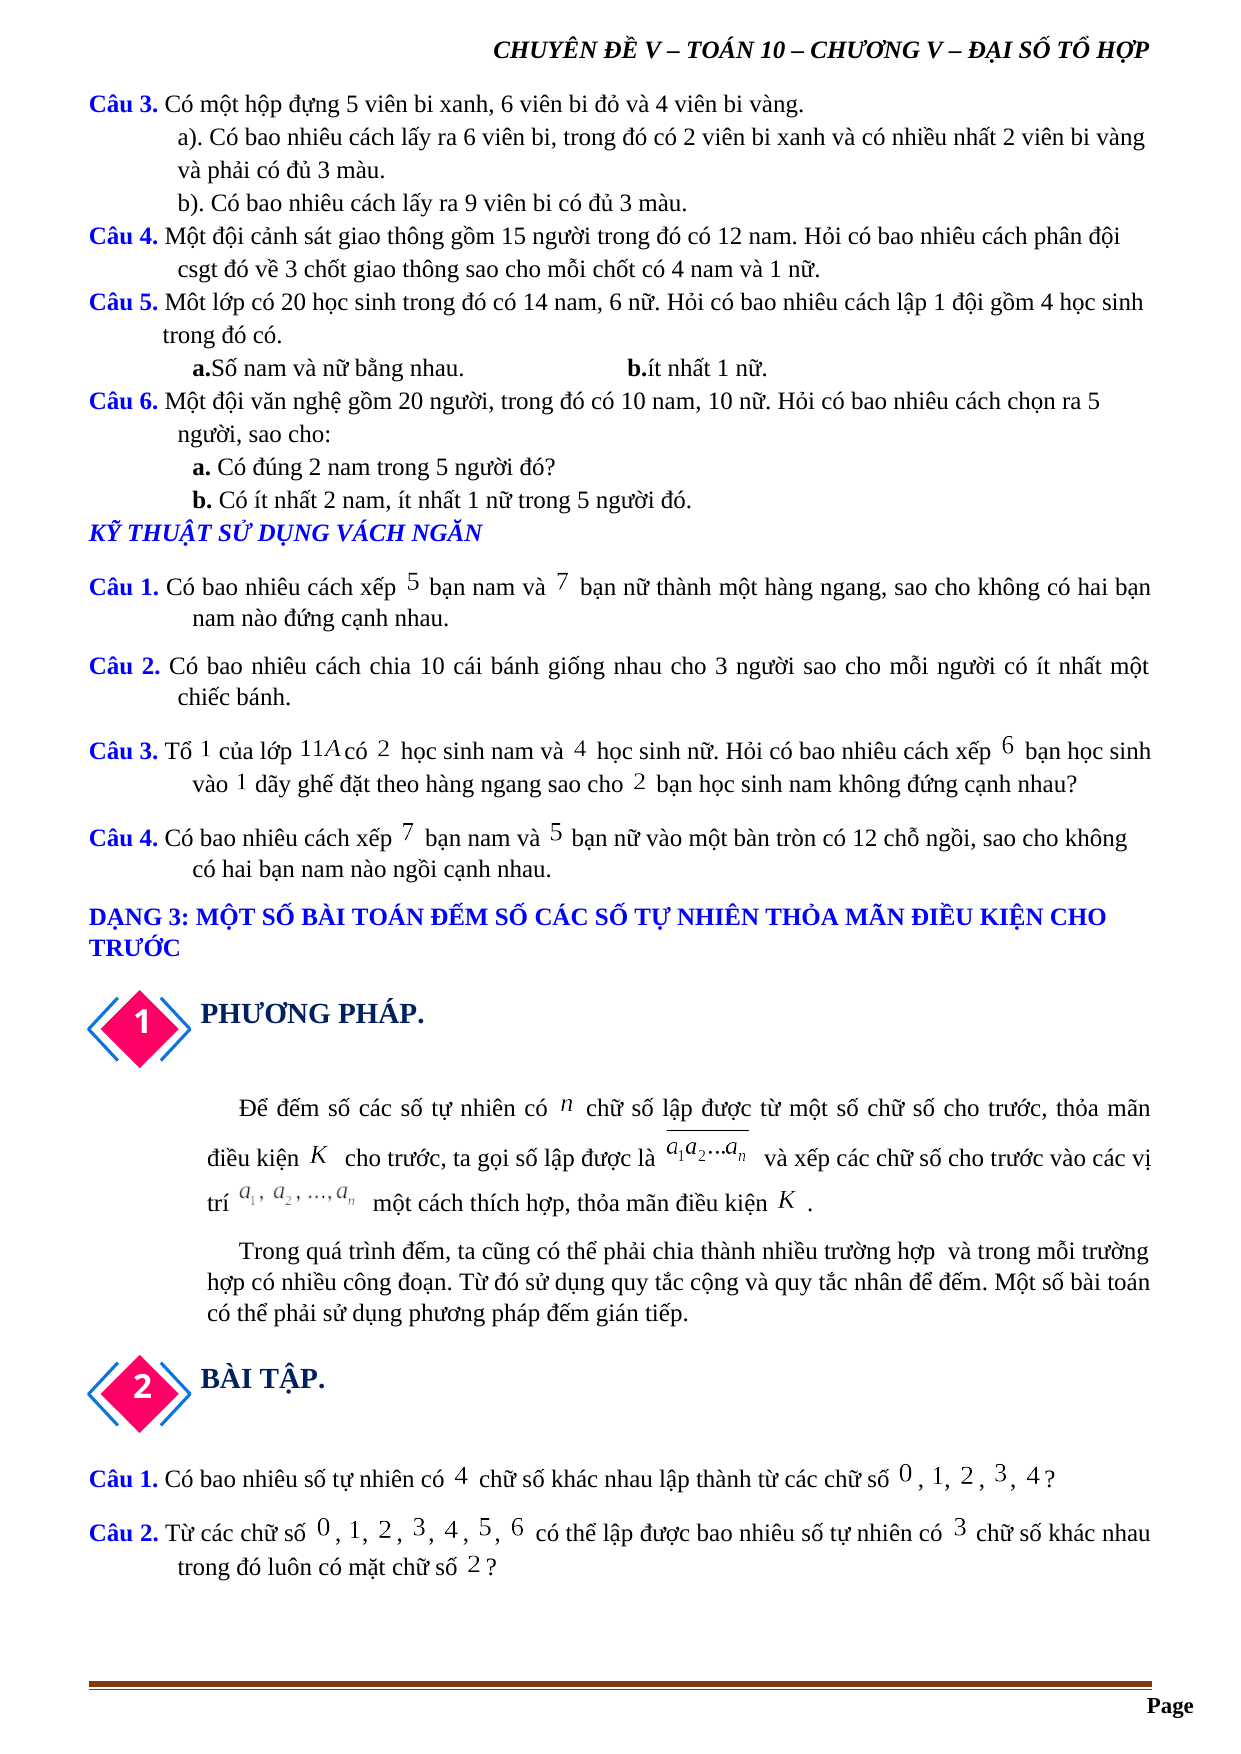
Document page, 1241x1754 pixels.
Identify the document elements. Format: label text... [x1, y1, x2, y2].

text Câu 3. Tổ của lớp có học sinh nam và học sinh nữ. Hỏi có bao nhiêu cách xếp bạn học sinh vào dãy ghế đặt theo hàng ngang sao cho bạn học sinh nam không đứng cạnh nhau? [89, 730, 1152, 798]
text b. Có ít nhất 2 nam, ít nhất 1 nữ trong 5 người đó. [192, 485, 1152, 514]
text Câu 5. Môt lớp có 20 học sinh trong đó có 14 nam, 6 nữ. Hỏi có bao nhiêu cách lập 1 đội gồm 4 học sinh trong đó có. [89, 287, 1152, 349]
text Câu 4. Một đội cảnh sát giao thông gồm 15 người trong đó có 12 nam. Hỏi có bao nhiêu cách phân đội csgt đó về 3 chốt giao thông sao cho mỗi chốt có 4 nam và 1 nữ. [89, 221, 1152, 283]
text Câu 2. Có bao nhiêu cách chia 10 cái bánh giống nhau cho 3 người sao cho mỗi người có ít nhất một chiếc bánh. [89, 651, 1152, 711]
text a. Có đúng 2 nam trong 5 người đó? [192, 452, 1152, 481]
text a.Số nam và nữ bằng nhau. b.ít nhất 1 nữ. [192, 353, 1152, 382]
text KỸ THUẬT SỬ DỤNG VÁCH NGĂN [89, 518, 1152, 547]
text Câu 2. Từ các chữ số , , , , , , có thể lập được bao nhiêu số tự nhiên có chữ số khác nhau trong đó luôn có mặt chữ số ? [89, 1512, 1152, 1581]
text Để đếm số các số tự nhiên có chữ số lập được từ một số chữ số cho trước, thỏa mãn điều kiện cho trước, ta gọi số lập được là và xếp các chữ số cho trước vào các vị trí một cách thích hợp, thỏa mãn điều kiện . [207, 1093, 1152, 1217]
text Câu 4. Có bao nhiêu cách xếp bạn nam và bạn nữ vào một bàn tròn có 12 chỗ ngồi, sao cho không có hai bạn nam nào ngồi cạnh nhau. [89, 817, 1152, 883]
text Trong quá trình đếm, ta cũng có thể phải chia thành nhiều trường hợp và trong mỗi trường hợp có nhiều công đoạn. Từ đó sử dụng quy tắc cộng và quy tắc nhân để đếm. Một số bài toán có thể phải sử dụng phương pháp đếm gián tiếp. [207, 1236, 1152, 1327]
text Câu 1. Có bao nhiêu cách xếp bạn nam và bạn nữ thành một hàng ngang, sao cho không có hai bạn nam nào đứng cạnh nhau. [89, 566, 1152, 632]
text a). Có bao nhiêu cách lấy ra 6 viên bi, trong đó có 2 viên bi xanh và có nhiều nhất 2 viên bi vàng và phải có đủ 3 màu. [177, 122, 1152, 184]
text Câu 1. Có bao nhiêu số tự nhiên có chữ số khác nhau lập thành từ các chữ số , , , , ? [89, 1458, 1152, 1493]
text b). Có bao nhiêu cách lấy ra 9 viên bi có đủ 3 màu. [177, 188, 1152, 217]
text Câu 3. Có một hộp đựng 5 viên bi xanh, 6 viên bi đỏ và 4 viên bi vàng. [89, 89, 1152, 118]
text Câu 6. Một đội văn nghệ gồm 20 người, trong đó có 10 nam, 10 nữ. Hỏi có bao nhiêu cách chọn ra 5 người, sao cho: [89, 386, 1152, 448]
text DẠNG 3: MỘT SỐ BÀI TOÁN ĐẾM SỐ CÁC SỐ TỰ NHIÊN THỎA MÃN ĐIỀU KIỆN CHO TRƯỚC [89, 902, 1152, 962]
